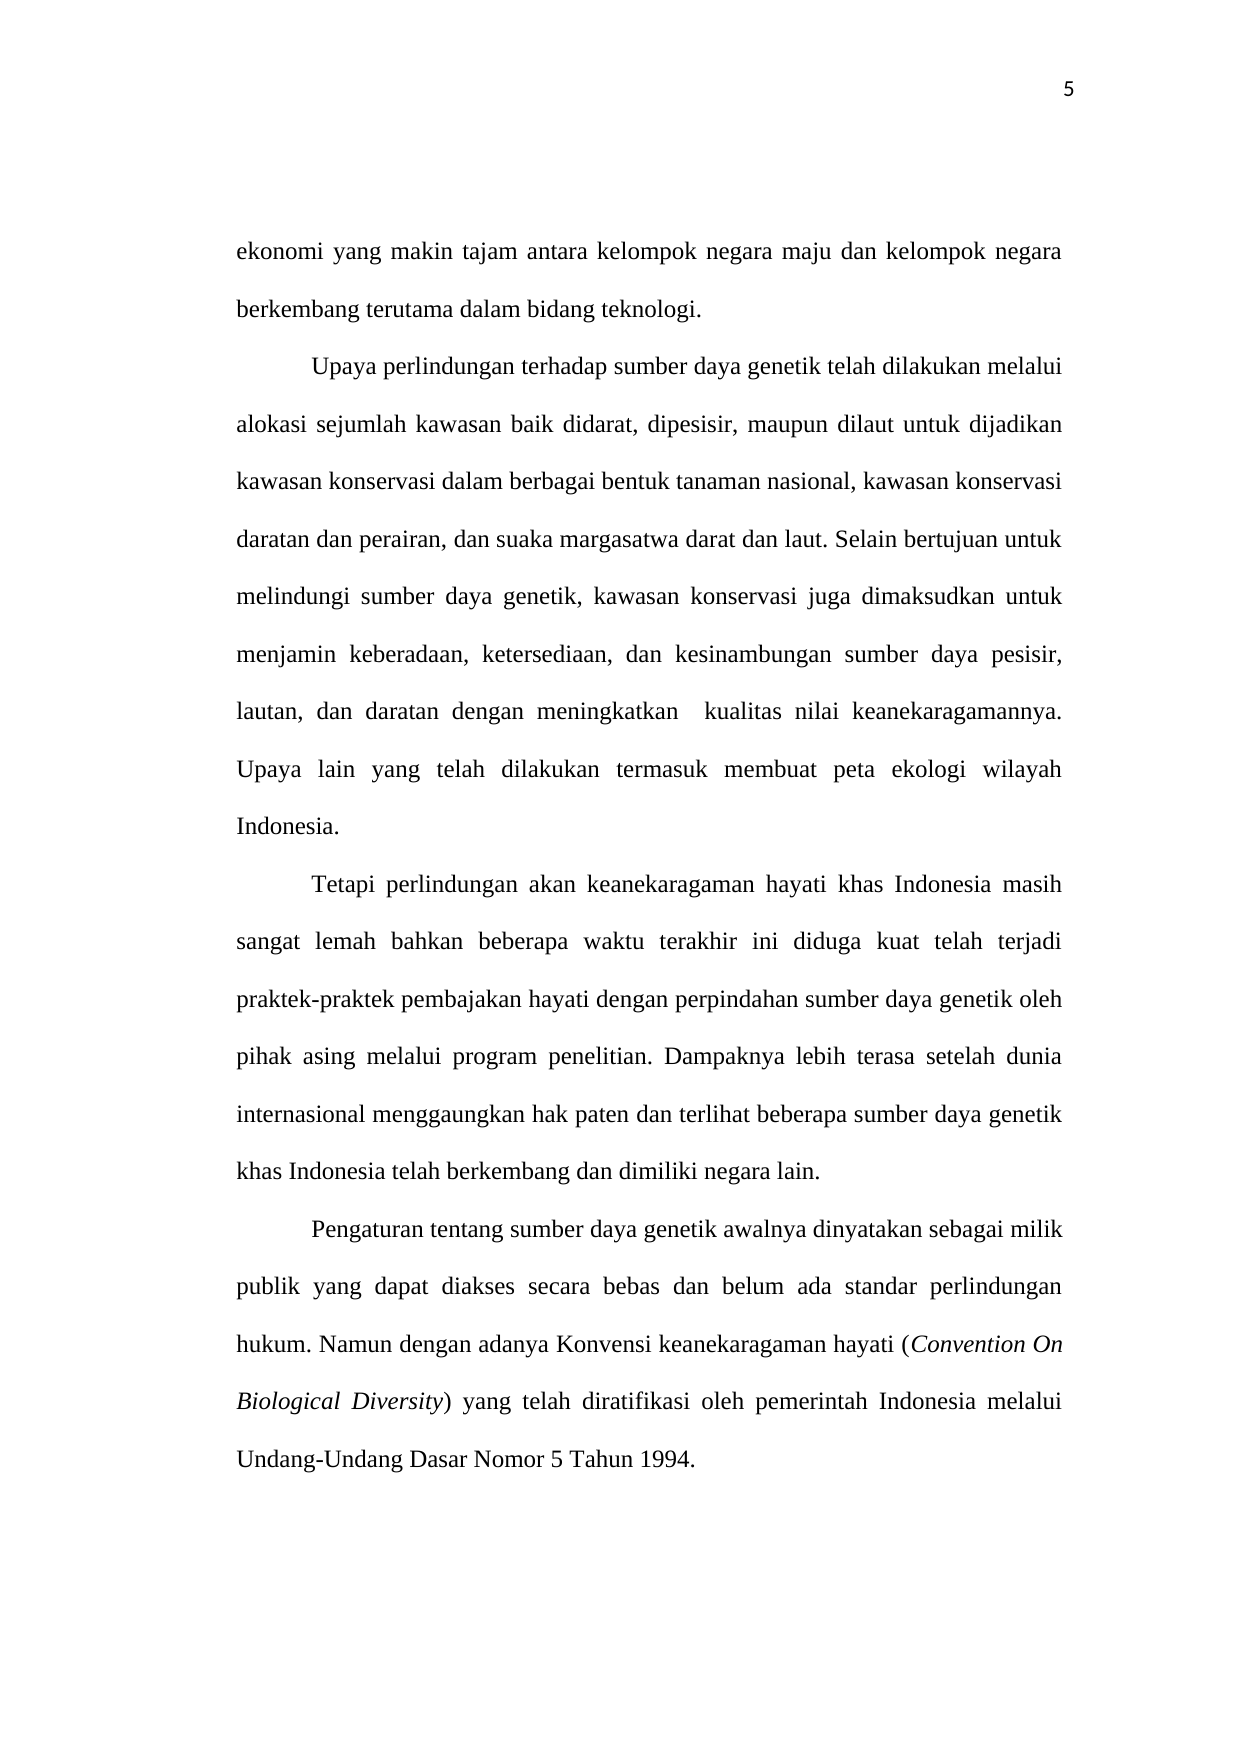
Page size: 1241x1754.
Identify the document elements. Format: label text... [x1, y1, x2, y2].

list Upaya perlindungan terhadap sumber daya genetik telah dilakukan melalui alokasi sejumlah kawasan baik didarat, dipesisir, maupun dilaut untuk dijadikan kawasan konservasi dalam berbagai bentuk tanaman nasional, kawasan konservasi daratan dan perairan, dan suaka margasatwa darat dan laut. Selain bertujuan untuk melindungi sumber daya genetik, kawasan konservasi juga dimaksudkan untuk menjamin keberadaan, ketersediaan, dan kesinambungan sumber daya pesisir, lautan, dan daratan dengan meningkatkan kualitas nilai keanekaragamannya. Upaya lain yang telah dilakukan termasuk membuat peta ekologi wilayah Indonesia. [236, 351, 1063, 840]
list Tetapi perlindungan akan keanekaragaman hayati khas Indonesia masih sangat lemah bahkan beberapa waktu terakhir ini diduga kuat telah terjadi praktek-praktek pembajakan hayati dengan perpindahan sumber daya genetik oleh pihak asing melalui program penelitian. Dampaknya lebih terasa setelah dunia internasional menggaungkan hak paten dan terlihat beberapa sumber daya genetik khas Indonesia telah berkembang dan dimiliki negara lain. [236, 869, 1063, 1185]
list Pengaturan tentang sumber daya genetik awalnya dinyatakan sebagai milik publik yang dapat diakses secara bebas dan belum ada standar perlindungan hukum. Namun dengan adanya Konvensi keanekaragaman hayati (Convention On Biological Diversity) yang telah diratifikasi oleh pemerintah Indonesia melalui Undang-Undang Dasar Nomor 5 Tahun 1994. [236, 1214, 1063, 1472]
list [236, 236, 1063, 322]
